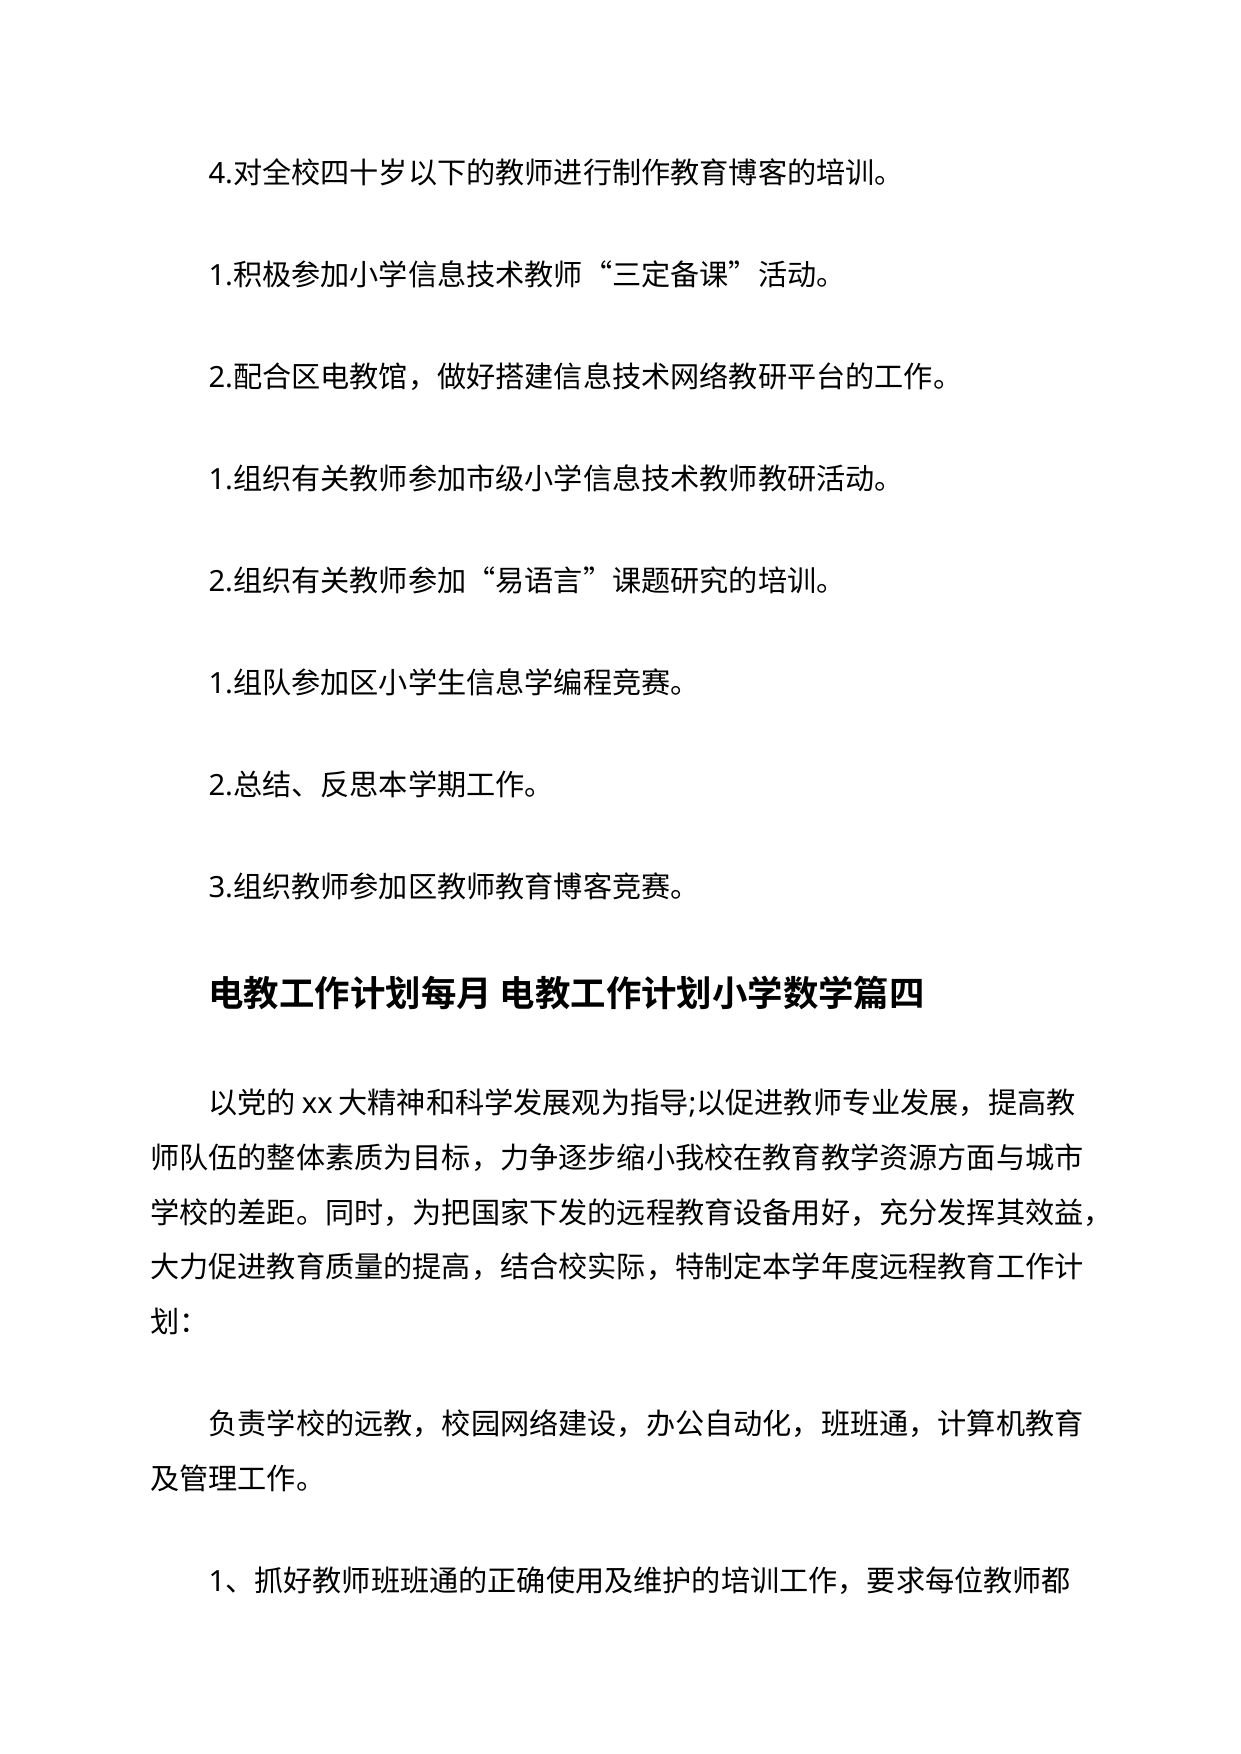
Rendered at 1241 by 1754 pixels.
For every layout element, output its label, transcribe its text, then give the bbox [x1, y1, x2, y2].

text 负责学校的远教，校园网络建设，办公自动化，班班通，计算机教育及管理工作。 [150, 1401, 1090, 1498]
text 2.总结、反思本学期工作。 [150, 762, 1090, 804]
text 2.配合区电教馆，做好搭建信息技术网络教研平台的工作。 [150, 354, 1090, 396]
text 4.对全校四十岁以下的教师进行制作教育博客的培训。 [150, 150, 1090, 192]
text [150, 1557, 1090, 1600]
text 以党的xx大精神和科学发展观为指导;以促进教师专业发展，提高教师队伍的整体素质为目标，力争逐步缩小我校在教育教学资源方面与城市学校的差距。同时，为把国家下发的远程教育设备用好，充分发挥其效益，大力促进教育质量的提高，结合校实际，特制定本学年度远程教育工作计划： [150, 1079, 1090, 1341]
text 电教工作计划每月 电教工作计划小学数学篇四 [150, 966, 1090, 1017]
text 1.组织有关教师参加市级小学信息技术教师教研活动。 [150, 456, 1090, 498]
text 3.组织教师参加区教师教育博客竞赛。 [150, 864, 1090, 906]
text 2.组织有关教师参加“易语言”课题研究的培训。 [150, 558, 1090, 600]
text 1.积极参加小学信息技术教师“三定备课”活动。 [150, 252, 1090, 294]
text 1.组队参加区小学生信息学编程竞赛。 [150, 660, 1090, 702]
